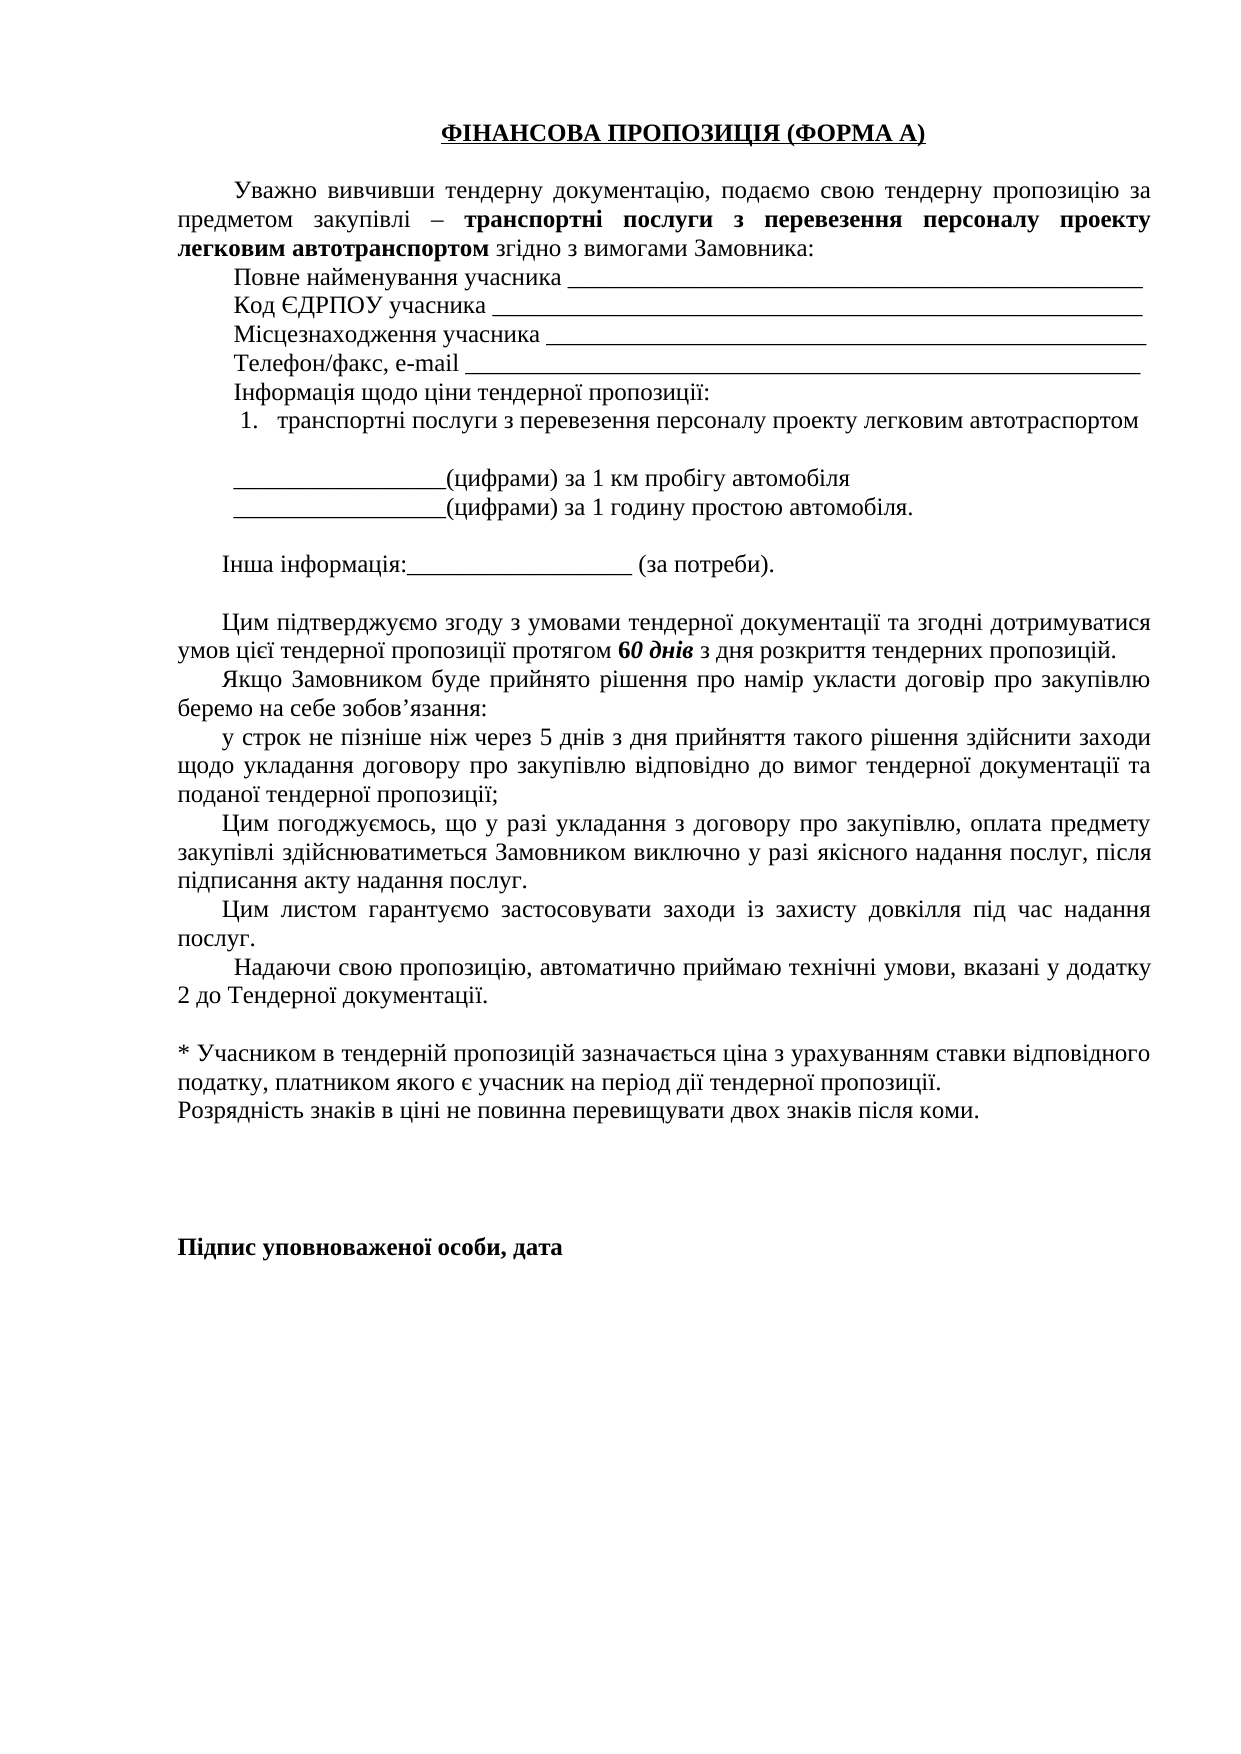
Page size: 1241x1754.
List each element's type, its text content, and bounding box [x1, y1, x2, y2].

text Інформація щодо ціни тендерної пропозиції: [177, 377, 1152, 406]
text Якщо Замовником буде прийнято рішення про намір укласти договір про закупівлю беремо на себе зобов’язання: [177, 664, 1152, 722]
text Надаючи свою пропозицію, автоматично приймаю технічні умови, вказані у додатку 2 до Тендерної документації. [177, 952, 1152, 1009]
text Повне найменування учасника ______________________________________________ [177, 262, 1152, 291]
list транспортні послуги з перевезення персоналу проекту легковим автотраспортом [239, 406, 1152, 434]
text у строк не пізніше ніж через 5 днів з дня прийняття такого рішення здійснити заходи щодо укладання договору про закупівлю відповідно до вимог тендерної документації та поданої тендерної пропозиції; [177, 722, 1152, 808]
text _________________(цифрами) за пробігу автомобіля [177, 463, 1152, 492]
text * Учасником в тендерній пропозицій зазначається ціна з урахуванням ставки відповідного податку, платником якого є учасник на період дії тендерної пропозиції. [177, 1038, 1152, 1096]
text Уважно вивчивши тендерну документацію, подаємо свою тендерну пропозицію за предметом закупівлі – транспортні послуги з перевезення персоналу проекту легковим автотранспортом згідно з вимогами Замовника: [177, 176, 1152, 262]
text Місцезнаходження учасника ________________________________________________ [177, 319, 1152, 348]
text Цим листом гарантуємо застосовувати заходи із захисту довкілля під час надання послуг. [177, 894, 1152, 952]
text Розрядність знаків в ціні не повинна перевищувати двох знаків після коми. [177, 1096, 1152, 1124]
text Підпис уповноваженої особи, дата [177, 1232, 1152, 1261]
text ФІНАНСОВА ПРОПОЗИЦІЯ (ФОРМА А) [215, 118, 1152, 147]
text Код ЄДРПОУ учасника ____________________________________________________ [177, 291, 1152, 319]
text _________________(цифрами) за 1 годину простою автомобіля. [177, 492, 1152, 521]
text Телефон/факс, е-mail ______________________________________________________ [177, 348, 1152, 377]
text Цим підтверджуємо згоду з умовами тендерної документації та згодні дотримуватися умов цієї тендерної пропозиції протягом 60 днів з дня розкриття тендерних пропозицій. [177, 607, 1152, 664]
text Інша інформація:__________________ (за потреби). [177, 549, 1152, 578]
text Цим погоджуємось, що у разі укладання з договору про закупівлю, оплата предмету закупівлі здійснюватиметься Замовником виключно у разі якісного надання послуг, після підписання акту надання послуг. [177, 808, 1152, 894]
